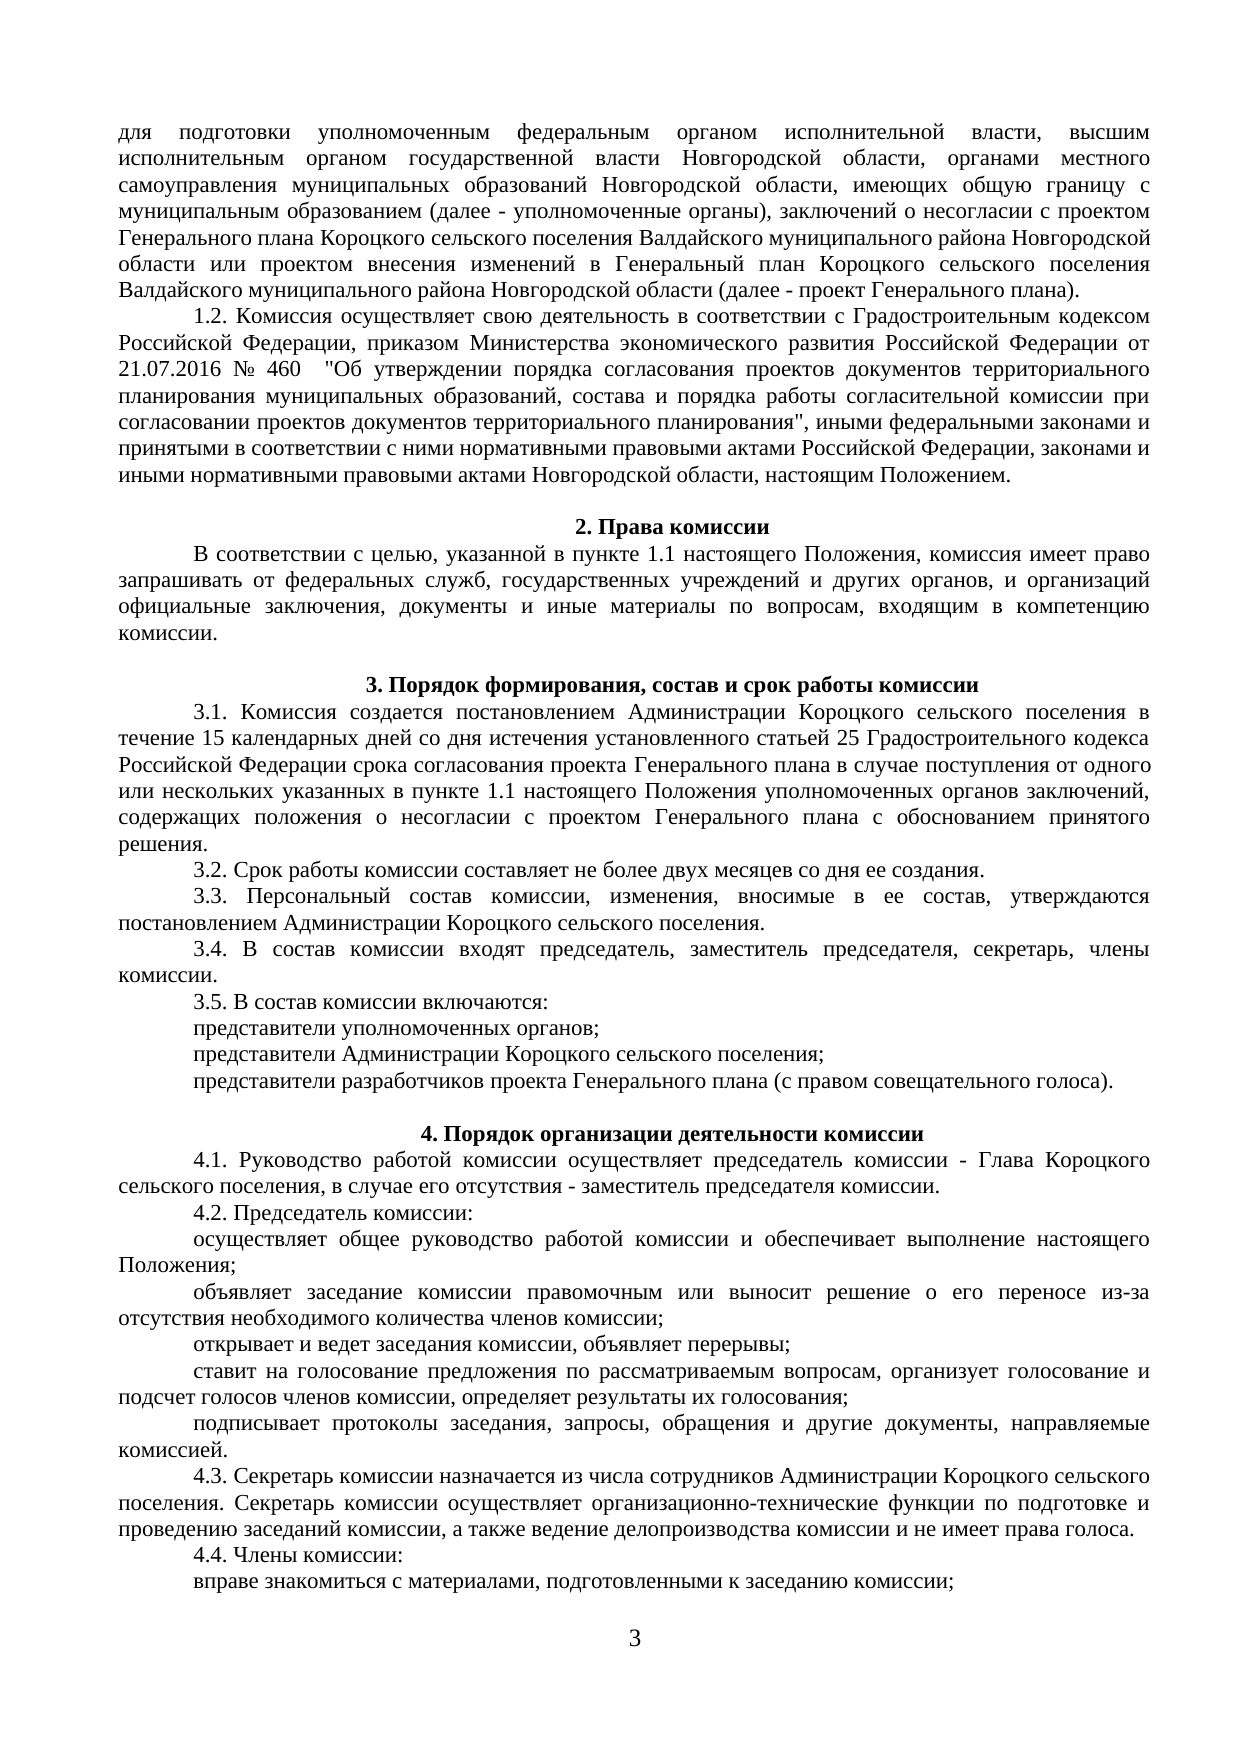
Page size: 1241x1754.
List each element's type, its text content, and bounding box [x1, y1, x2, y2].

text объявляет заседание комиссии правомочным или выносит решение о его переносе из-за отсутствия необходимого количества членов комиссии; [118, 1278, 1152, 1330]
text 1.2. Комиссия осуществляет свою деятельность в соответствии с Градостроительным кодексом Российской Федерации, приказом Министерства экономического развития Российской Федерации от 21.07.2016 № 460 "Об утверждении порядка согласования проектов документов территориального планирования муниципальных образований, состава и порядка работы согласительной комиссии при согласовании проектов документов территориального планирования", иными федеральными законами и принятыми в соответствии с ними нормативными правовыми актами Российской Федерации, законами и иными нормативными правовыми актами Новгородской области, настоящим Положением. [118, 303, 1152, 487]
text 3.5. В состав комиссии включаются: [118, 988, 1152, 1014]
text В соответствии с целью, указанной в пункте 1.1 настоящего Положения, комиссия имеет право запрашивать от федеральных служб, государственных учреждений и других органов, и организаций официальные заключения, документы и иные материалы по вопросам, входящим в компетенцию комиссии. [118, 540, 1152, 645]
text 3.1. Комиссия создается постановлением Администрации Короцкого сельского поселения в течение 15 календарных дней со дня истечения установленного статьей 25 Градостроительного кодекса Российской Федерации срока согласования проекта Генерального плана в случае поступления от одного или нескольких указанных в пункте 1.1 настоящего Положения уполномоченных органов заключений, содержащих положения о несогласии с проектом Генерального плана с обоснованием принятого решения. [118, 698, 1152, 856]
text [118, 118, 1152, 303]
text 3.4. В состав комиссии входят председатель, заместитель председателя, секретарь, члены комиссии. [118, 935, 1152, 988]
text ставит на голосование предложения по рассматриваемым вопросам, организует голосование и подсчет голосов членов комиссии, определяет результаты их голосования; [118, 1357, 1152, 1409]
text 3.2. Срок работы комиссии составляет не более двух месяцев со дня ее создания. [118, 856, 1152, 882]
text представители разработчиков проекта Генерального плана (с правом совещательного голоса). [118, 1067, 1152, 1093]
text 3. Порядок формирования, состав и срок работы комиссии [118, 672, 1152, 698]
text 4.3. Секретарь комиссии назначается из числа сотрудников Администрации Короцкого сельского поселения. Секретарь комиссии осуществляет организационно-технические функции по подготовке и проведению заседаний комиссии, а также ведение делопроизводства комиссии и не имеет права голоса. [118, 1462, 1152, 1541]
text подписывает протоколы заседания, запросы, обращения и другие документы, направляемые комиссией. [118, 1409, 1152, 1462]
text 4.1. Руководство работой комиссии осуществляет председатель комиссии - Глава Короцкого сельского поселения, в случае его отсутствия - заместитель председателя комиссии. [118, 1146, 1152, 1199]
text 3.3. Персональный состав комиссии, изменения, вносимые в ее состав, утверждаются постановлением Администрации Короцкого сельского поселения. [118, 882, 1152, 935]
text представители уполномоченных органов; [118, 1014, 1152, 1041]
text вправе знакомиться с материалами, подготовленными к заседанию комиссии; [118, 1568, 1152, 1594]
text 4.4. Члены комиссии: [118, 1541, 1152, 1568]
text осуществляет общее руководство работой комиссии и обеспечивает выполнение настоящего Положения; [118, 1225, 1152, 1278]
text 2. Права комиссии [118, 513, 1152, 540]
text 4. Порядок организации деятельности комиссии [118, 1119, 1152, 1146]
text 4.2. Председатель комиссии: [118, 1199, 1152, 1225]
text представители Администрации Короцкого сельского поселения; [118, 1041, 1152, 1067]
text открывает и ведет заседания комиссии, объявляет перерывы; [118, 1330, 1152, 1357]
